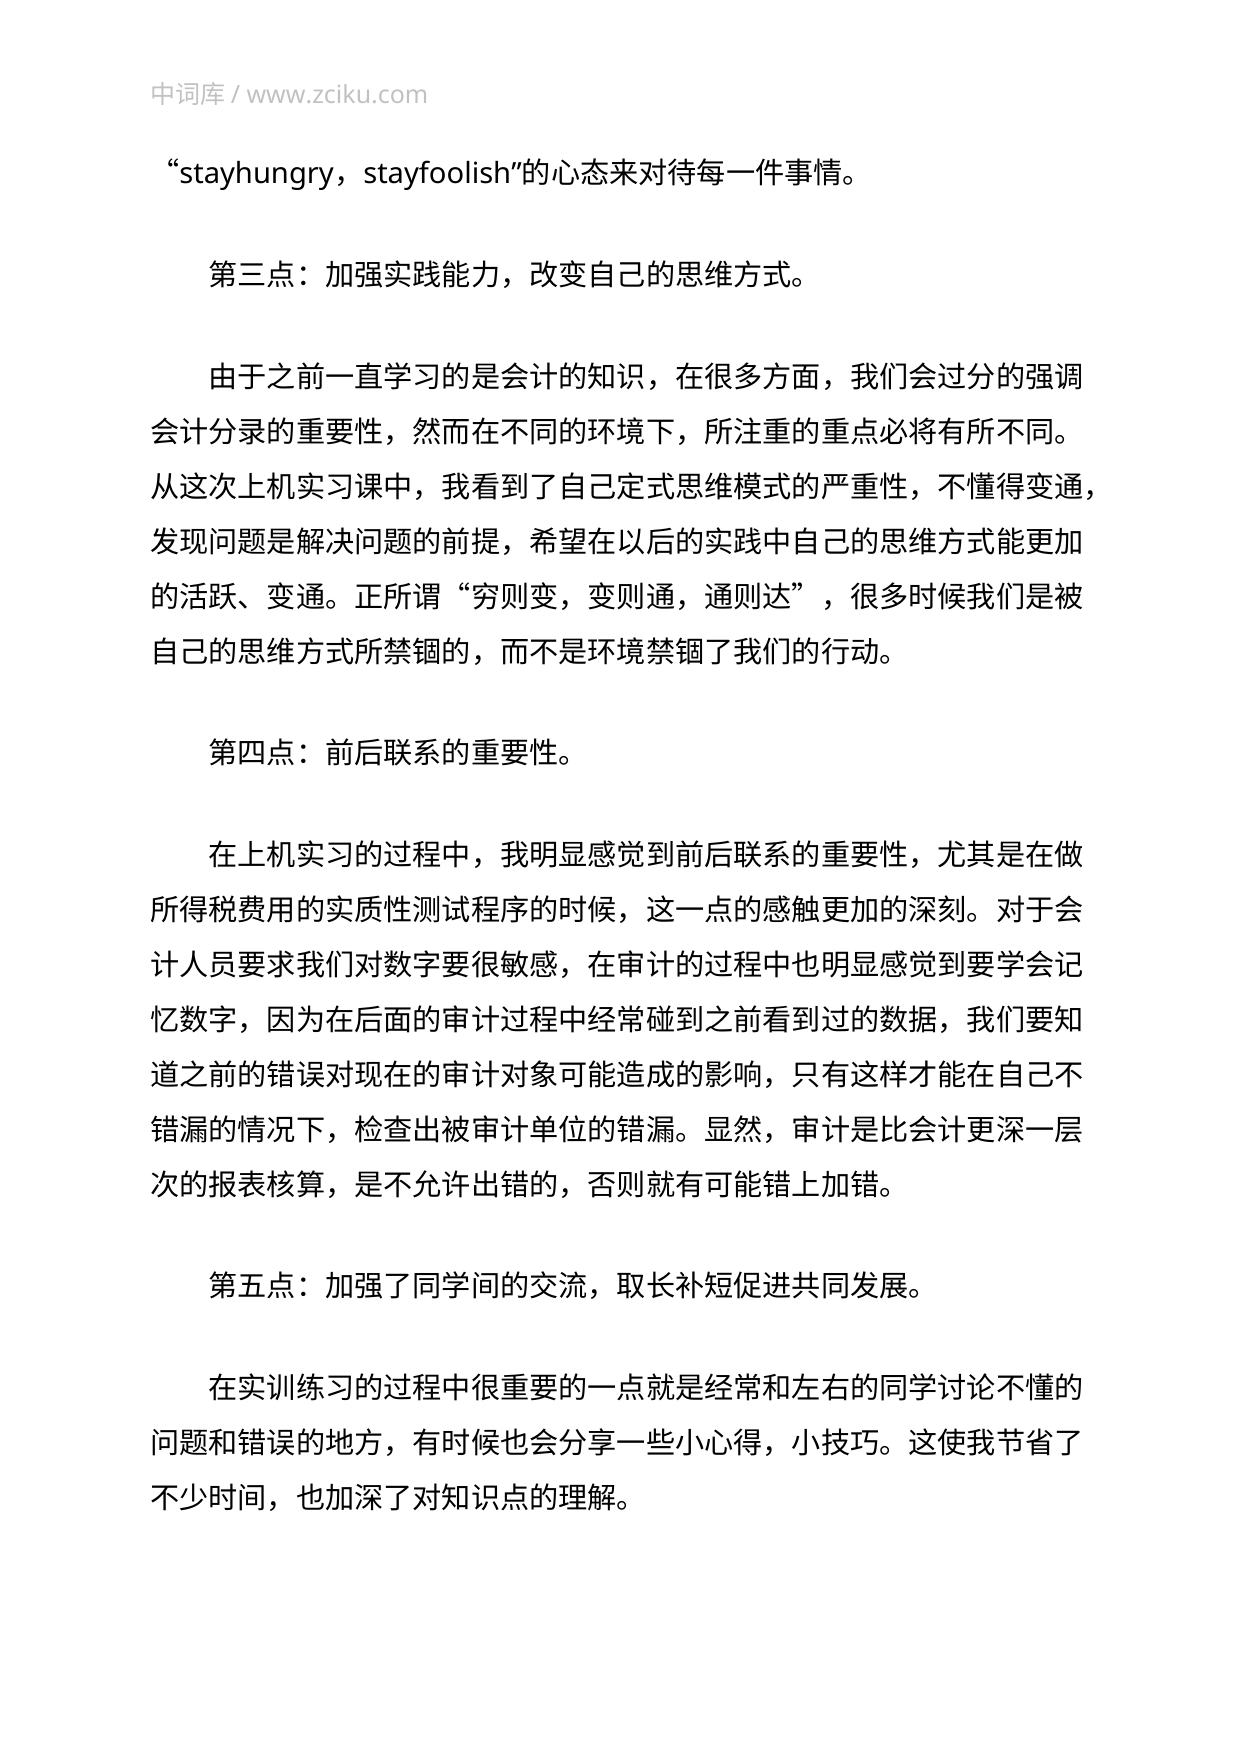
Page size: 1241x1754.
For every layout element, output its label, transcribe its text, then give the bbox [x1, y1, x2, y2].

text 在上机实习的过程中，我明显感觉到前后联系的重要性，尤其是在做所得税费用的实质性测试程序的时候，这一点的感触更加的深刻。对于会计人员要求我们对数字要很敏感，在审计的过程中也明显感觉到要学会记忆数字，因为在后面的审计过程中经常碰到之前看到过的数据，我们要知道之前的错误对现在的审计对象可能造成的影响，只有这样才能在自己不错漏的情况下，检查出被审计单位的错漏。显然，审计是比会计更深一层次的报表核算，是不允许出错的，否则就有可能错上加错。 [150, 832, 1090, 1203]
text 由于之前一直学习的是会计的知识，在很多方面，我们会过分的强调会计分录的重要性，然而在不同的环境下，所注重的重点必将有所不同。从这次上机实习课中，我看到了自己定式思维模式的严重性，不懂得变通，发现问题是解决问题的前提，希望在以后的实践中自己的思维方式能更加的活跃、变通。正所谓“穷则变，变则通，通则达”，很多时候我们是被自己的思维方式所禁锢的，而不是环境禁锢了我们的行动。 [150, 354, 1090, 671]
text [150, 150, 1090, 192]
text 在实训练习的过程中很重要的一点就是经常和左右的同学讨论不懂的问题和错误的地方，有时候也会分享一些小心得，小技巧。这使我节省了不少时间，也加深了对知识点的理解。 [150, 1365, 1090, 1517]
text 第四点：前后联系的重要性。 [150, 730, 1090, 772]
text 第五点：加强了同学间的交流，取长补短促进共同发展。 [150, 1263, 1090, 1305]
text 第三点：加强实践能力，改变自己的思维方式。 [150, 252, 1090, 294]
